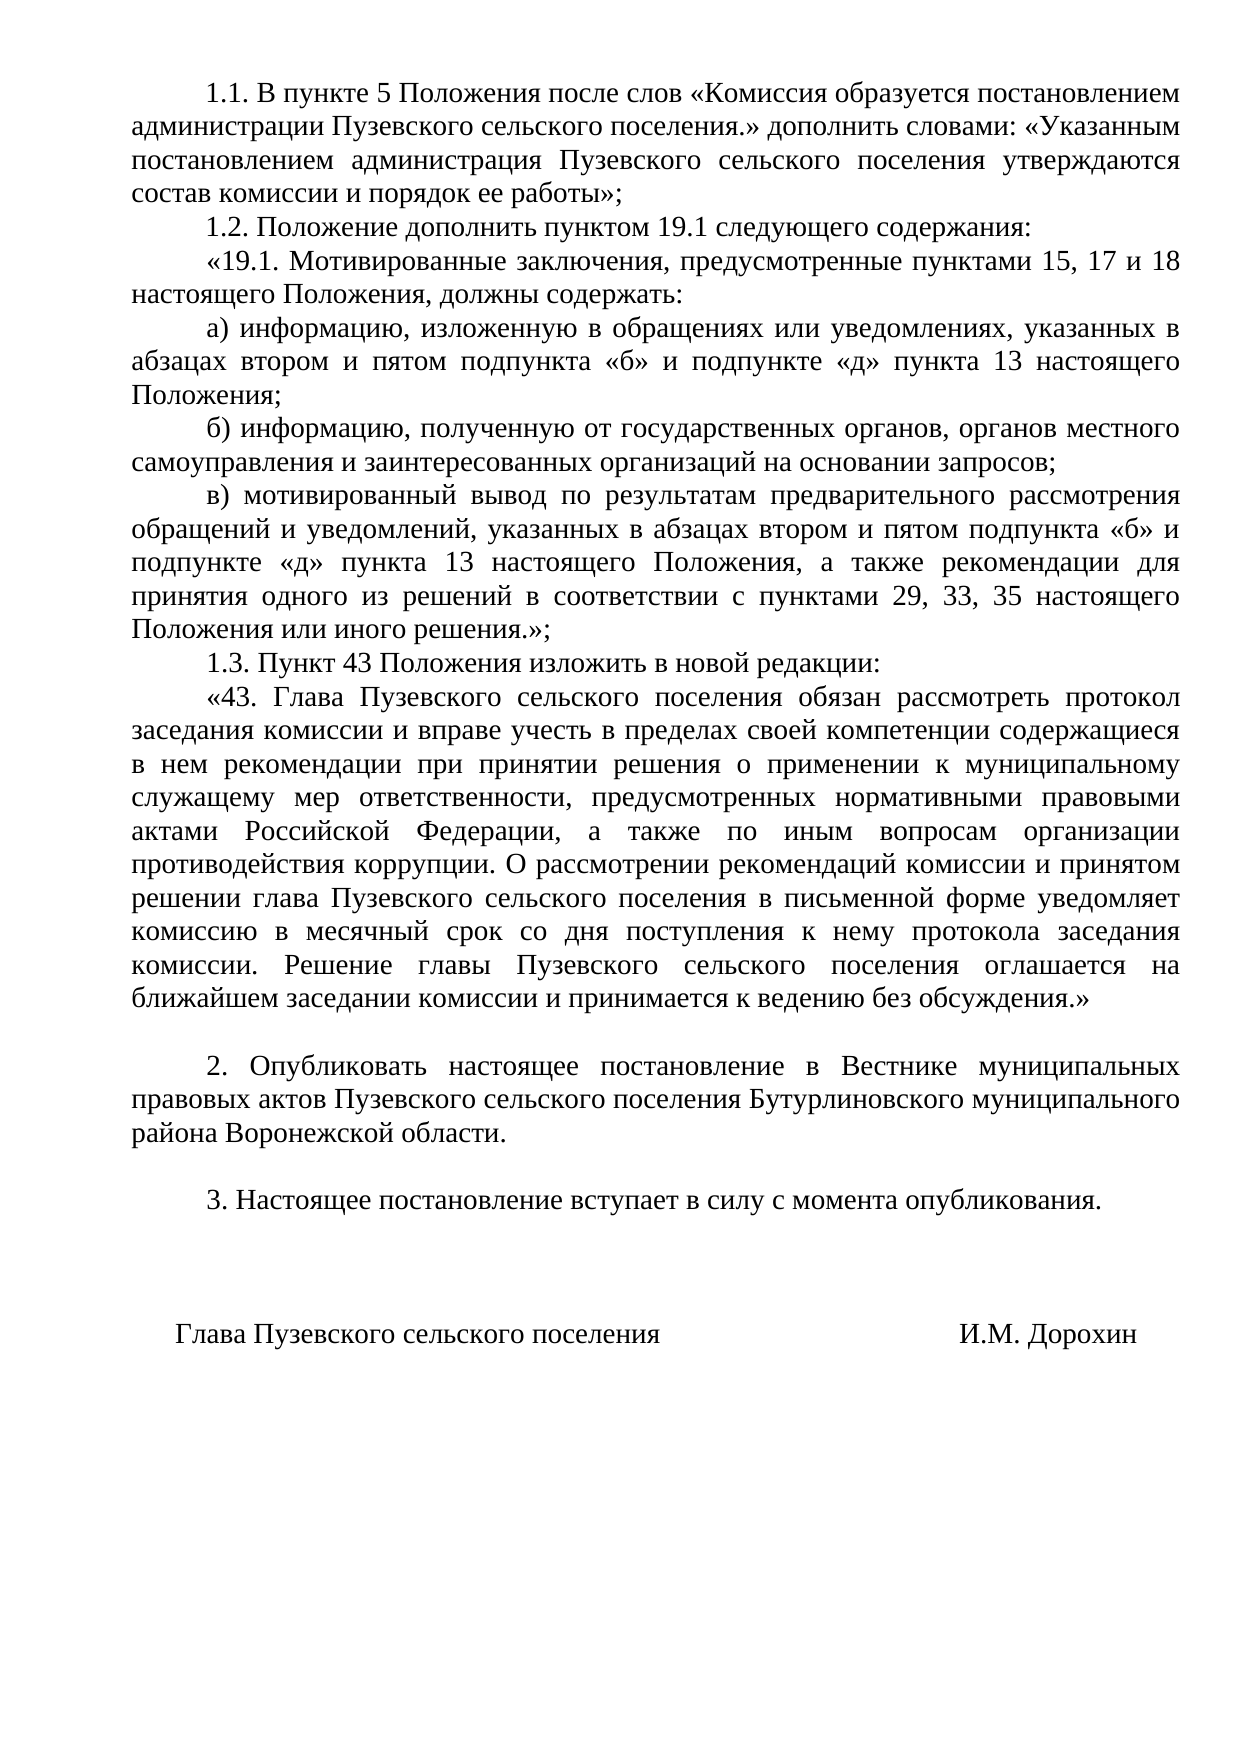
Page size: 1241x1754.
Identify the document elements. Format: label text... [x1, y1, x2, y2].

text 1.3. Пункт 43 Положения изложить в новой редакции: [131, 645, 1181, 679]
text 3. Настоящее постановление вступает в силу с момента опубликования. [131, 1182, 1181, 1215]
text а) информацию, изложенную в обращениях или уведомлениях, указанных в абзацах втором и пятом подпункта «б» и подпункте «д» пункта 13 настоящего Положения; [131, 310, 1181, 410]
text б) информацию, полученную от государственных органов, органов местного самоуправления и заинтересованных организаций на основании запросов; [131, 410, 1181, 477]
text 1.2. Положение дополнить пунктом 19.1 следующего содержания: [131, 209, 1181, 243]
text «19.1. Мотивированные заключения, предусмотренные пунктами 15, 17 и 18 настоящего Положения, должны содержать: [131, 243, 1181, 310]
text «43. Глава Пузевского сельского поселения обязан рассмотреть протокол заседания комиссии и вправе учесть в пределах своей компетенции содержащиеся в нем рекомендации при принятии решения о применении к муниципальному служащему мер ответственности, предусмотренных нормативными правовыми актами Российской Федерации, а также по иным вопросам организации противодействия коррупции. О рассмотрении рекомендаций комиссии и принятом решении глава Пузевского сельского поселения в письменной форме уведомляет комиссию в месячный срок со дня поступления к нему протокола заседания комиссии. Решение главы Пузевского сельского поселения оглашается на ближайшем заседании комиссии и принимается к ведению без обсуждения.» [131, 679, 1181, 1014]
text 1.1. В пункте 5 Положения после слов «Комиссия образуется постановлением администрации Пузевского сельского поселения.» дополнить словами: «Указанным постановлением администрация Пузевского сельского поселения утверждаются состав комиссии и порядок ее работы»; [131, 75, 1181, 209]
text Глава Пузевского сельского поселения И.М. Дорохин [131, 1316, 1181, 1349]
text в) мотивированный вывод по результатам предварительного рассмотрения обращений и уведомлений, указанных в абзацах втором и пятом подпункта «б» и подпункте «д» пункта 13 настоящего Положения, а также рекомендации для принятия одного из решений в соответствии с пунктами 29, 33, 35 настоящего Положения или иного решения.»; [131, 477, 1181, 645]
text 2. Опубликовать настоящее постановление в Вестнике муниципальных правовых актов Пузевского сельского поселения Бутурлиновского муниципального района Воронежской области. [131, 1048, 1181, 1148]
